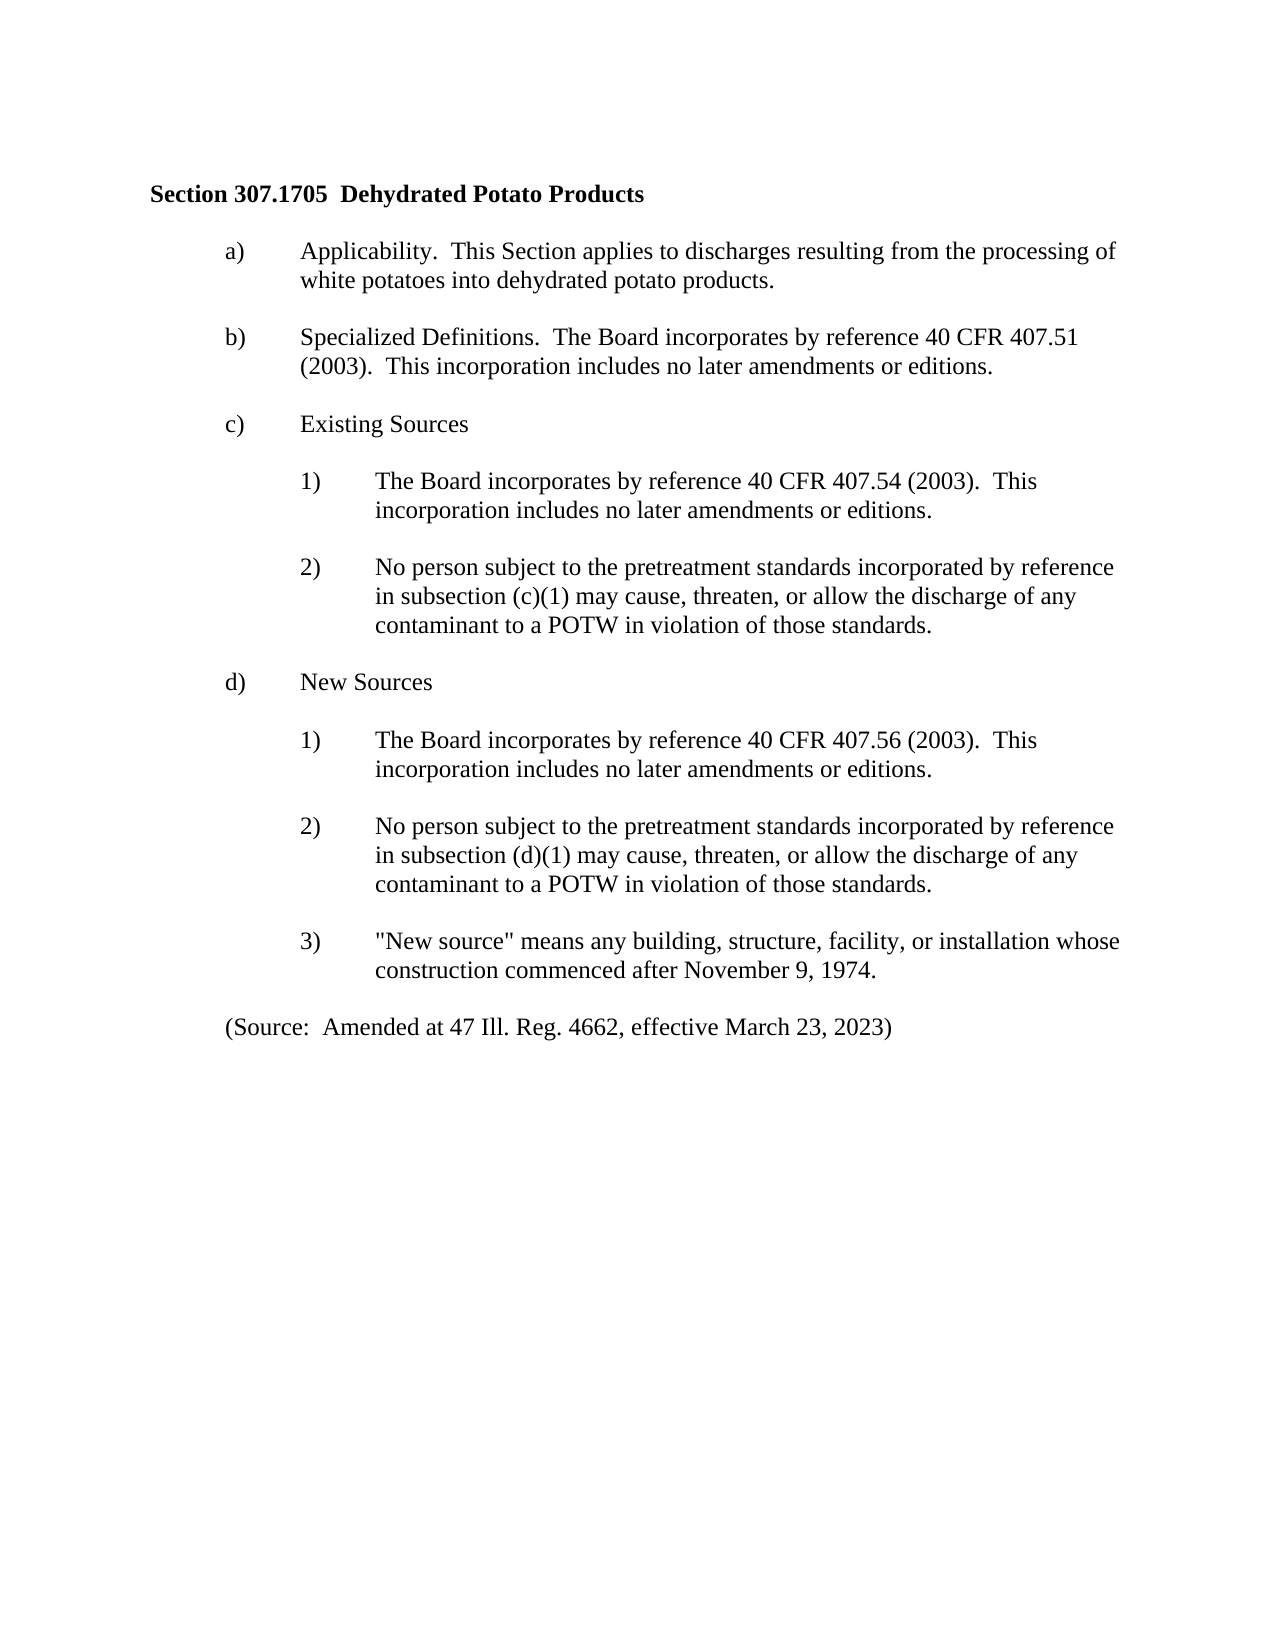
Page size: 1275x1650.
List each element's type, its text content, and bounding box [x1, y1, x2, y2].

text 1) The Board incorporates by reference 40 CFR 407.54 (2003). This incorporation includes no later amendments or editions. [300, 466, 1125, 524]
text 2) No person subject to the pretreatment standards incorporated by reference in subsection (d)(1) may cause, threaten, or allow the discharge of any contaminant to a POTW in violation of those standards. [300, 811, 1125, 897]
text 2) No person subject to the pretreatment standards incorporated by reference in subsection (c)(1) may cause, threaten, or allow the discharge of any contaminant to a POTW in violation of those standards. [300, 552, 1125, 639]
text (Source: Amended at 47 Ill. Reg. 4662, effective March 23, 2023) [150, 1012, 1125, 1041]
text 3) "New source" means any building, structure, facility, or installation whose construction commenced after November 9, 1974. [300, 926, 1125, 984]
text c) Existing Sources [225, 409, 1125, 437]
text d) New Sources [225, 667, 1125, 696]
text b) Specialized Definitions. The Board incorporates by reference 40 CFR 407.51 (2003). This incorporation includes no later amendments or editions. [225, 322, 1125, 380]
text Section 307.1705 Dehydrated Potato Products [150, 179, 1125, 207]
text 1) The Board incorporates by reference 40 CFR 407.56 (2003). This incorporation includes no later amendments or editions. [300, 725, 1125, 782]
text a) Applicability. This Section applies to discharges resulting from the processing of white potatoes into dehydrated potato products. [225, 236, 1125, 294]
